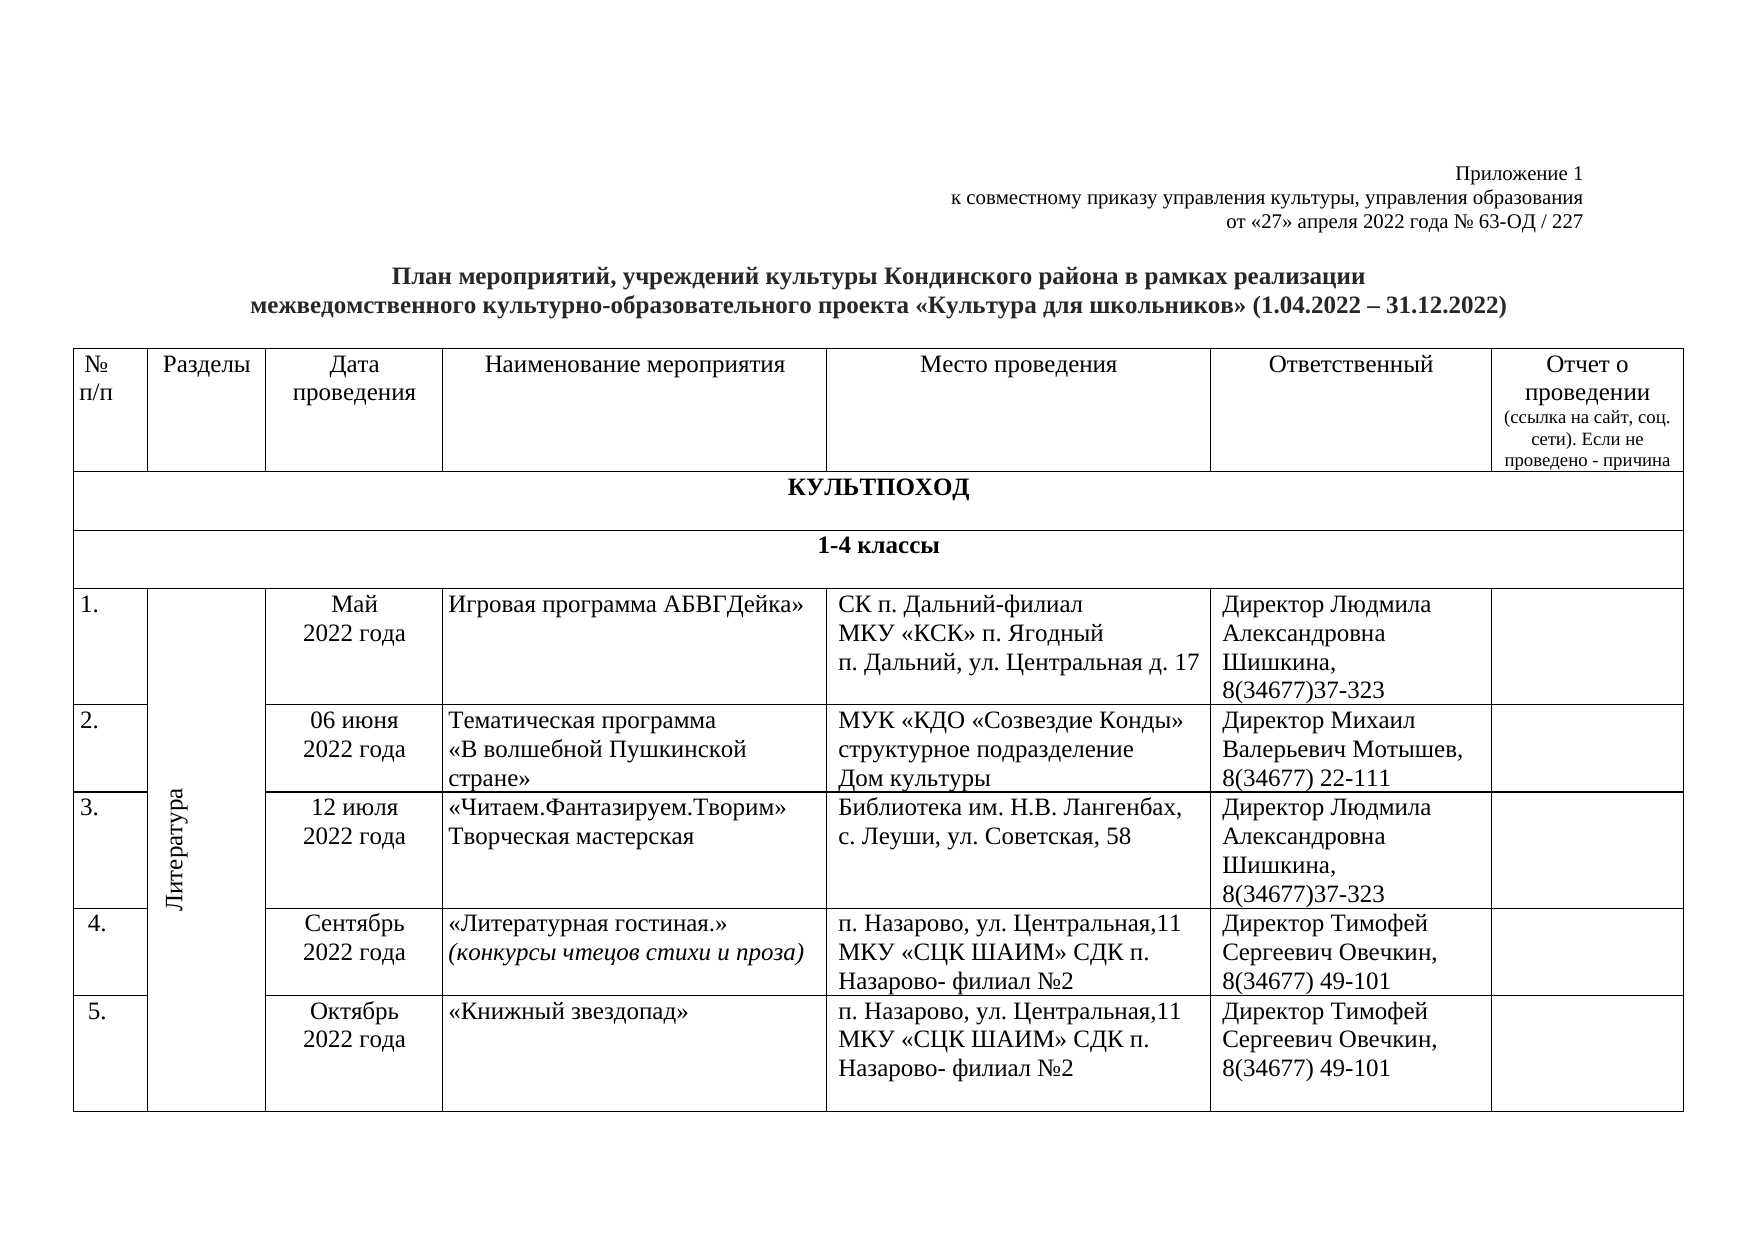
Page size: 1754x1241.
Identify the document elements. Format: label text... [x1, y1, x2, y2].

table_cell Тематическая программа «В волшебной Пушкинской стране» [531, 705, 826, 791]
table_cell Директор Тимофей Сергеевич Овечкин, 8(34677) 49-101 [1211, 909, 1491, 995]
title от «27» апреля 2022 года № 63-ОД / 227 [118, 209, 1583, 233]
table_cell [1492, 996, 1683, 1111]
table_header Ответственный [1211, 349, 1491, 471]
table_cell [1492, 589, 1683, 704]
table_cell [1492, 909, 1683, 995]
table_cell Игровая программа АБВГДейка» [443, 589, 826, 704]
text межведомственного культурно-образовательного проекта «Культура для школьников» (1.04.2022 – 31.12.2022) [118, 290, 1639, 319]
text План мероприятий, учреждений культуры Кондинского района в рамках реализации [118, 261, 1639, 290]
table_cell СК п. Дальний-филиал МКУ «КСК» п. Ягодный п. Дальний, ул. Центральная д. 17 [827, 589, 1210, 704]
table_cell [74, 909, 147, 995]
table_cell [74, 793, 147, 907]
table_cell Сентябрь 2022 года [266, 909, 442, 995]
table_cell Май 2022 года [266, 589, 442, 704]
table_cell «Читаем.Фантазируем.Творим» Творческая мастерская [443, 793, 826, 907]
table_cell п. Назарово, ул. Центральная,11 МКУ «СЦК ШАИМ» СДК п. Назарово- филиал №2 [827, 909, 1210, 995]
table_cell [74, 705, 147, 791]
table_cell КУЛЬТПОХОД [74, 472, 1683, 529]
table_cell Директор Михаил Валерьевич Мотышев, 8(34677) 22-111 [1211, 705, 1491, 791]
table_cell [1492, 705, 1683, 791]
table_cell Октябрь 2022 года [266, 996, 442, 1111]
table_cell «Литературная гостиная.» (конкурсы чтецов стихи и проза) [443, 909, 826, 995]
table_cell Директор Тимофей Сергеевич Овечкин, 8(34677) 49-101 [1211, 996, 1491, 1111]
title к совместному приказу управления культуры, управления образования [118, 184, 1583, 209]
table_cell Директор Людмила Александровна Шишкина, 8(34677)37-323 [1211, 589, 1491, 704]
table_cell Литература [148, 589, 265, 1111]
table_cell «Книжный звездопад» [443, 996, 826, 1111]
table_header Отчет о проведении (ссылка на сайт, соц. сети). Если не проведено - причина [1492, 349, 1683, 471]
table_cell 06 июня 2022 года [266, 705, 442, 791]
table_cell [74, 996, 147, 1111]
table_cell п. Назарово, ул. Центральная,11 МКУ «СЦК ШАИМ» СДК п. Назарово- филиал №2 [827, 996, 1210, 1111]
table_cell Директор Людмила Александровна Шишкина, 8(34677)37-323 [1211, 793, 1491, 907]
title Приложение 1 [118, 161, 1583, 184]
table_header Разделы [148, 349, 265, 471]
table_header Наименование мероприятия [443, 349, 826, 471]
table_cell [1492, 793, 1683, 907]
table_cell [74, 589, 147, 704]
table_cell Библиотека им. Н.В. Лангенбах, с. Леуши, ул. Советская, 58 [827, 793, 1210, 907]
table_header Дата проведения [266, 349, 442, 471]
table_header Место проведения [827, 349, 1210, 471]
table_cell 12 июля 2022 года [266, 793, 442, 907]
table_cell 1-4 классы [74, 531, 1683, 588]
table_header № п/п [74, 349, 147, 471]
table_cell МУК «КДО «Созвездие Конды» структурное подразделение Дом культуры [827, 705, 1210, 791]
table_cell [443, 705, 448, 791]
